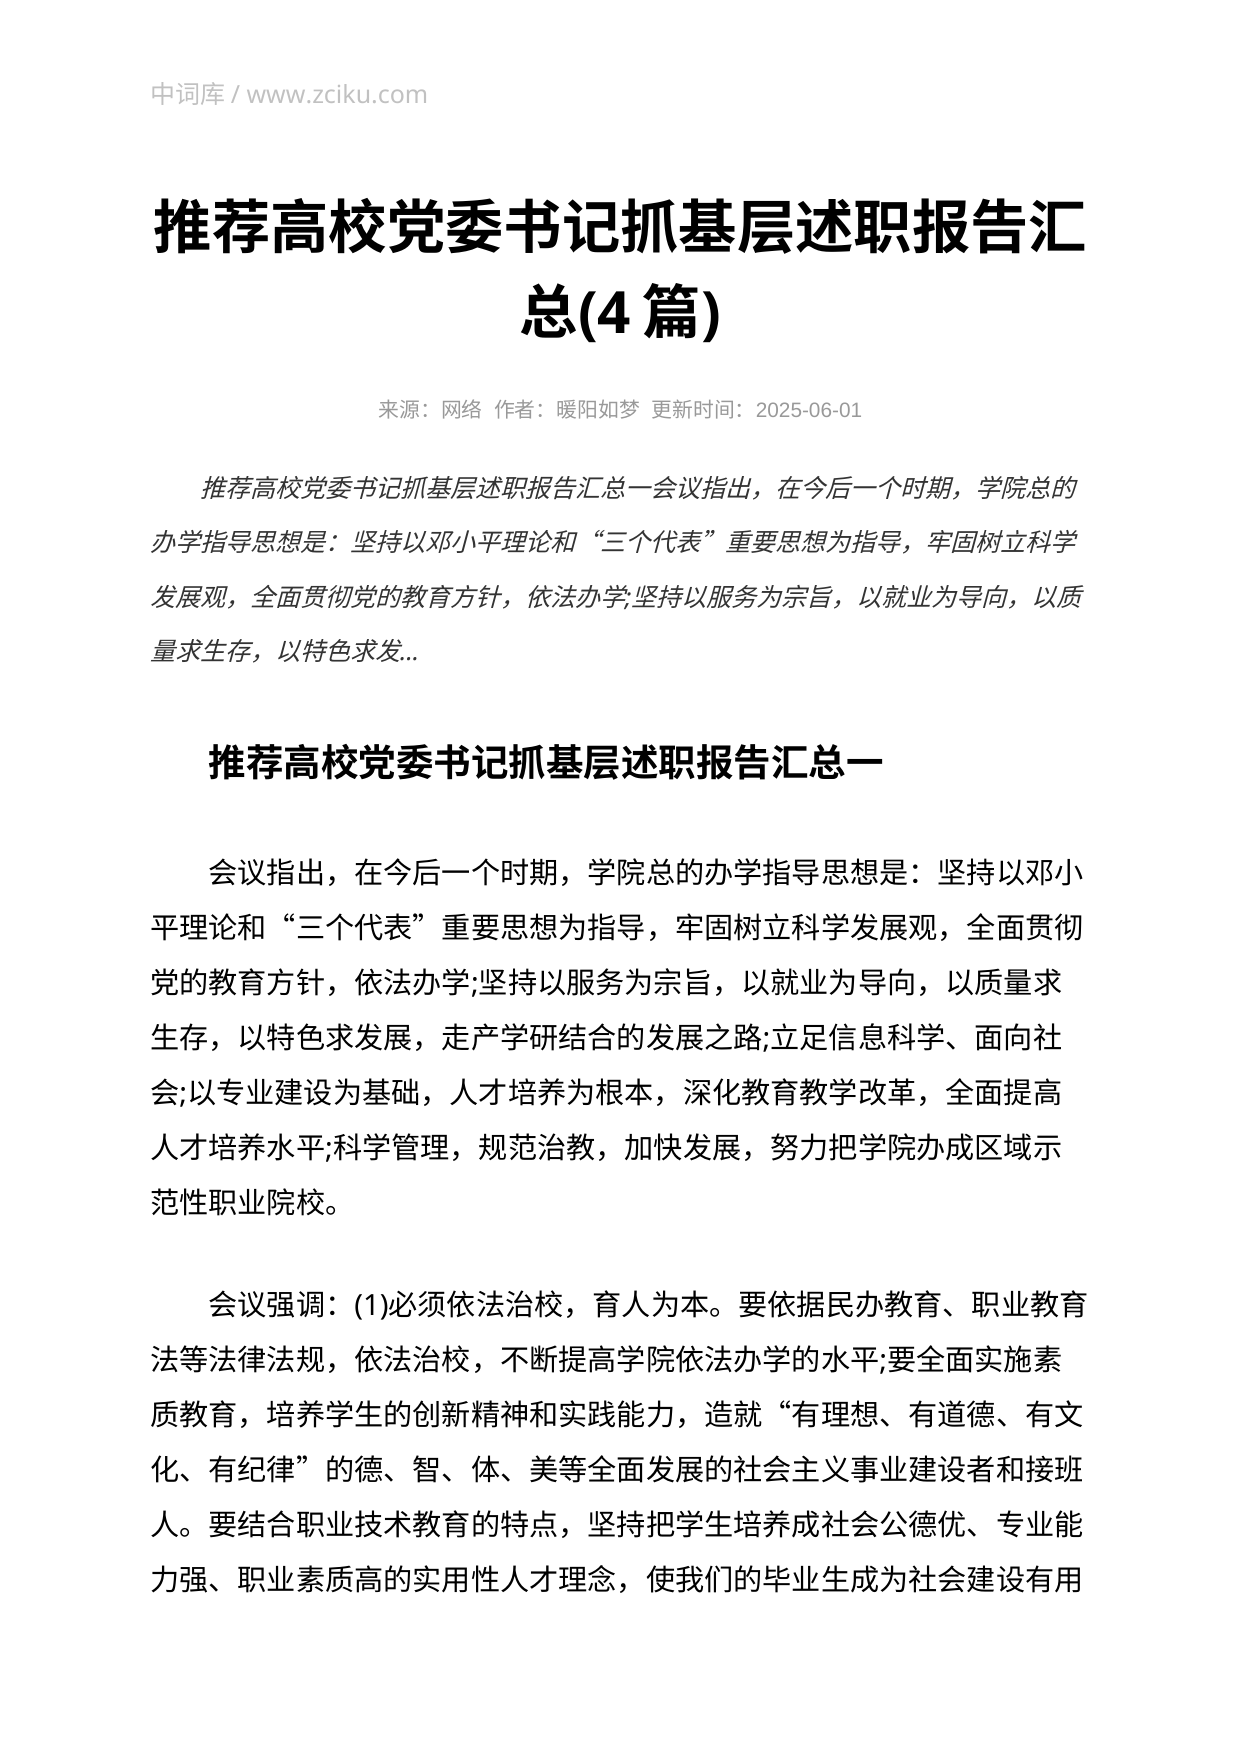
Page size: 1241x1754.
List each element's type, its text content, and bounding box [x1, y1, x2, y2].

text 推荐高校党委书记抓基层述职报告汇总一会议指出，在今后一个时期，学院总的办学指导思想是：坚持以邓小平理论和“三个代表”重要思想为指导，牢固树立科学发展观，全面贯彻党的教育方针，依法办学;坚持以服务为宗旨，以就业为导向，以质量求生存，以特色求发... [150, 468, 1090, 668]
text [150, 1282, 1090, 1598]
subtitle 推荐高校党委书记抓基层述职报告汇总(4篇) [150, 181, 1090, 351]
text 推荐高校党委书记抓基层述职报告汇总一 [150, 733, 1090, 787]
text 来源：网络 作者：暖阳如梦 更新时间：2025-06-01 [150, 397, 1090, 421]
text 会议指出，在今后一个时期，学院总的办学指导思想是：坚持以邓小平理论和“三个代表”重要思想为指导，牢固树立科学发展观，全面贯彻党的教育方针，依法办学;坚持以服务为宗旨，以就业为导向，以质量求生存，以特色求发展，走产学研结合的发展之路;立足信息科学、面向社会;以专业建设为基础，人才培养为根本，深化教育教学改革，全面提高人才培养水平;科学管理，规范治教，加快发展，努力把学院办成区域示范性职业院校。 [150, 850, 1090, 1222]
